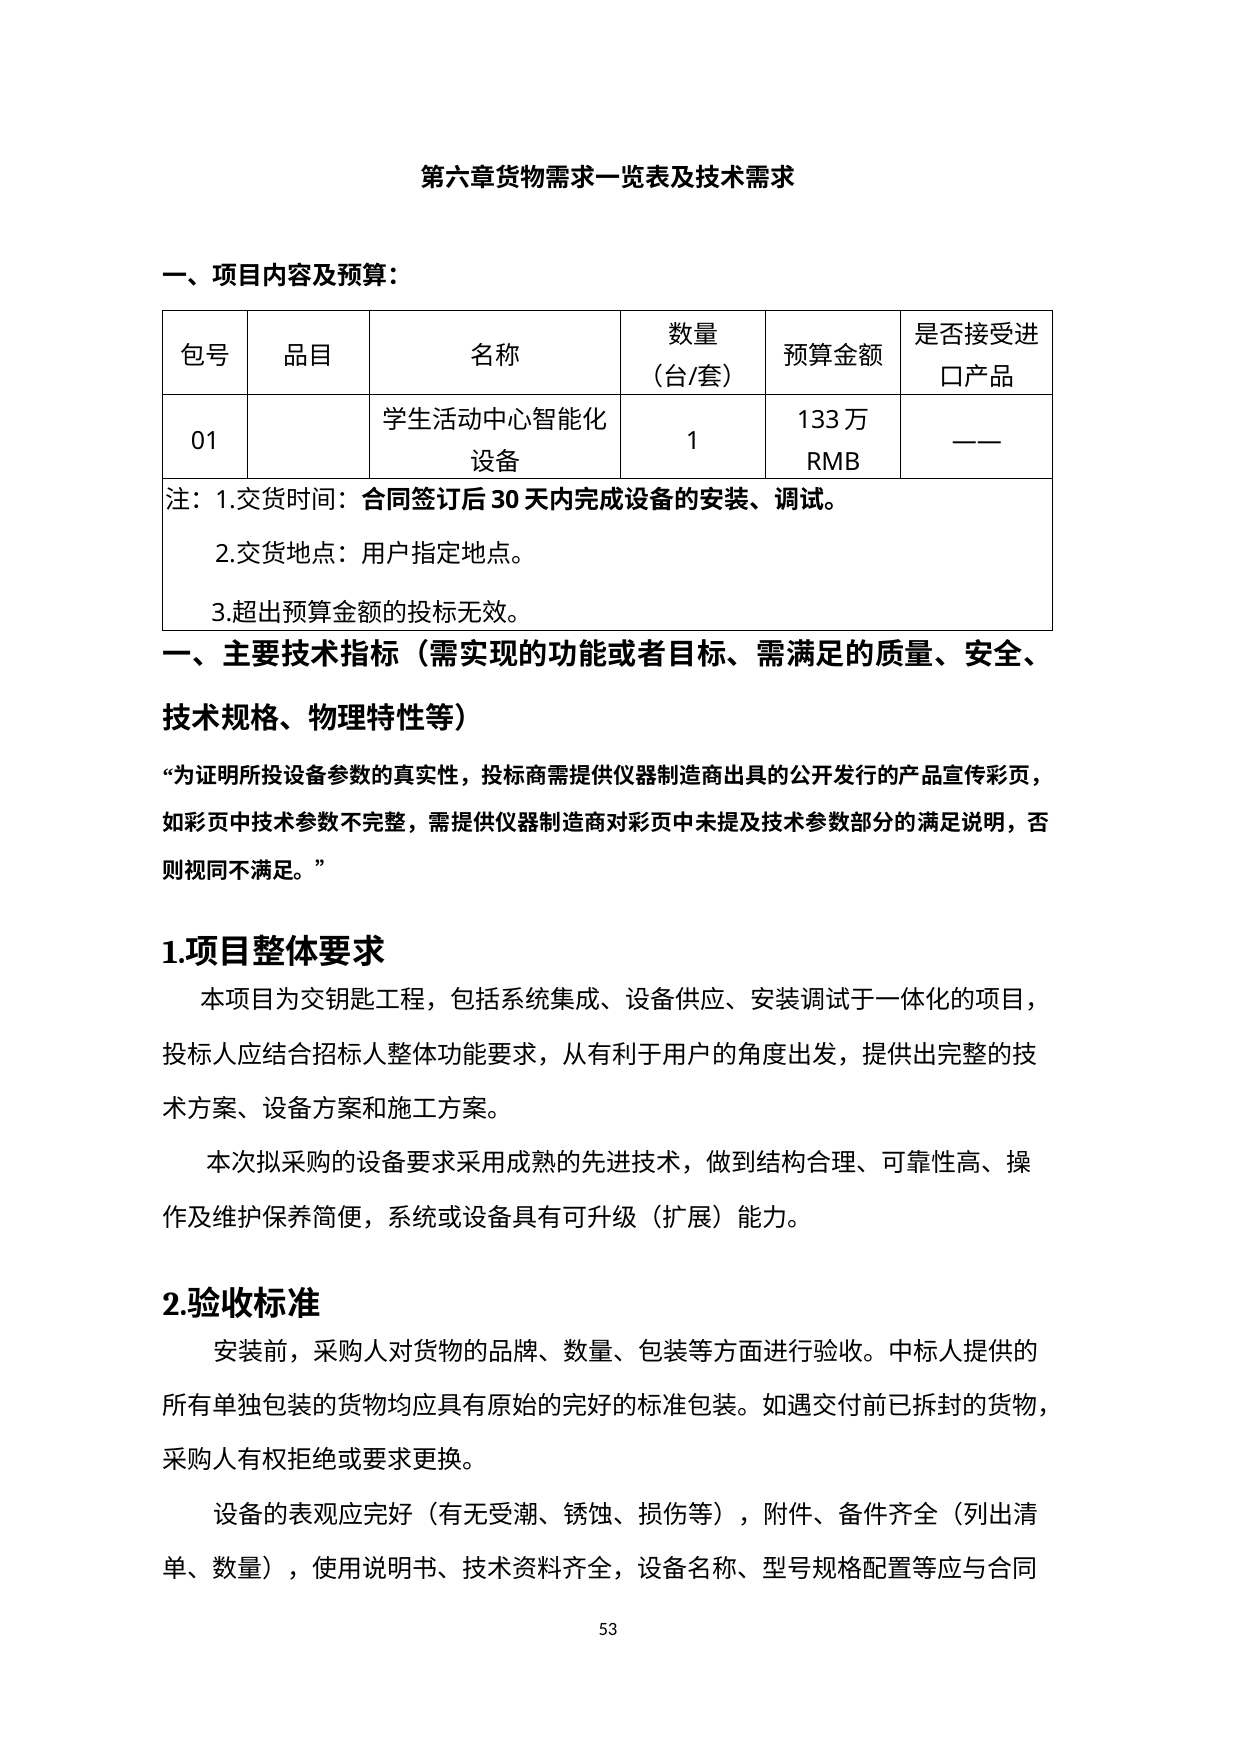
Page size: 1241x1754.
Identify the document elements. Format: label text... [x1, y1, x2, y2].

text “为证明所投设备参数的真实性，投标商需提供仪器制造商出具的公开发行的产品宣传彩页，如彩页中技术参数不完整，需提供仪器制造商对彩页中未提及技术参数部分的满足说明，否则视同不满足。” [162, 758, 1053, 884]
table_header 包号 [163, 311, 247, 394]
table_header 是否接受进口产品 [901, 311, 1052, 394]
title 2.验收标准 [162, 1277, 1053, 1325]
text 本次拟采购的设备要求采用成熟的先进技术，做到结构合理、可靠性高、操作及维护保养简便，系统或设备具有可升级（扩展）能力。 [162, 1143, 1053, 1233]
table_header 数量 （台/套） [621, 311, 765, 394]
table_cell 01 [163, 395, 247, 478]
text 安装前，采购人对货物的品牌、数量、包装等方面进行验收。中标人提供的所有单独包装的货物均应具有原始的完好的标准包装。如遇交付前已拆封的货物，采购人有权拒绝或要求更换。 [162, 1331, 1053, 1476]
table_cell 133万RMB [766, 395, 900, 478]
title 1.项目整体要求 [162, 925, 1053, 973]
table_cell 1 [621, 395, 765, 478]
subtitle 第六章货物需求一览表及技术需求 [162, 158, 1053, 194]
table_header 名称 [370, 311, 620, 394]
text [162, 1494, 1053, 1585]
text 一、主要技术指标（需实现的功能或者目标、需满足的质量、安全、技术规格、物理特性等） [162, 631, 1053, 737]
table_cell [248, 395, 369, 478]
text 本项目为交钥匙工程，包括系统集成、设备供应、安装调试于一体化的项目，投标人应结合招标人整体功能要求，从有利于用户的角度出发，提供出完整的技术方案、设备方案和施工方案。 [162, 980, 1053, 1125]
table_cell —— [901, 395, 1052, 478]
table_header 预算金额 [766, 311, 900, 394]
table_header 品目 [248, 311, 369, 394]
table_cell 注：1.交货时间：合同签订后30天内完成设备的安装、调试。 2.交货地点：用户指定地点。 3.超出预算金额的投标无效。 [163, 479, 1052, 630]
text 一、项目内容及预算： [162, 255, 1053, 291]
table_cell 学生活动中心智能化设备 [370, 395, 620, 478]
